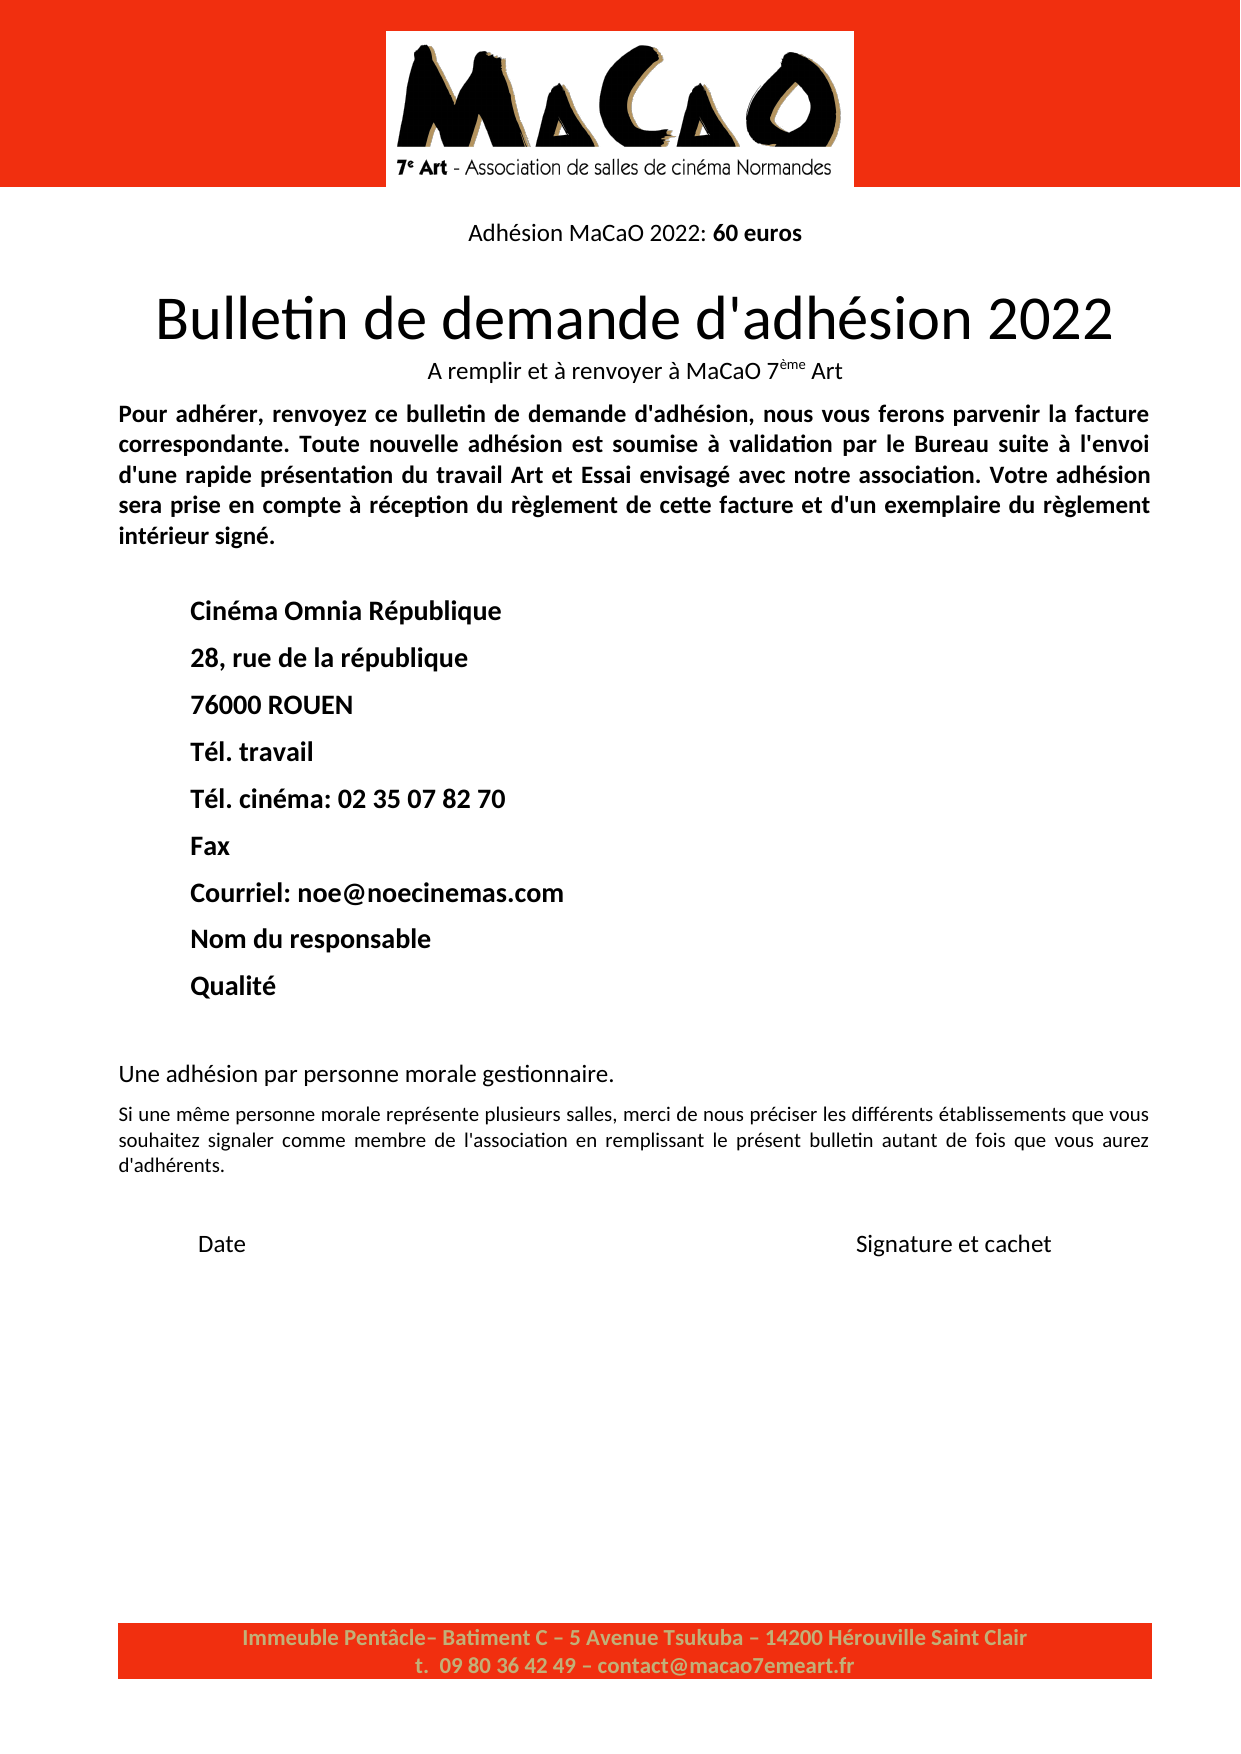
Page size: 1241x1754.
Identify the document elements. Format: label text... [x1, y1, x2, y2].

text Tél. cinéma: 02 35 07 82 70 [190, 781, 1152, 815]
text Cinéma Omnia République [190, 593, 1152, 628]
text 76000 ROUEN [190, 687, 1152, 722]
text Tél. travail [190, 734, 1152, 768]
text Adhésion MaCaO 2022: 60 euros [118, 217, 1152, 248]
text Qualité [190, 968, 1152, 1003]
text Courriel: noe@noecinemas.com [190, 875, 1152, 909]
text Une adhésion par personne morale gestionnaire. [118, 1058, 1152, 1089]
text Nom du responsable [190, 922, 1152, 956]
text 28, rue de la république [190, 640, 1152, 675]
text Fax [190, 828, 1152, 862]
text Bulletin de demande d'adhésion 2022 [118, 278, 1152, 355]
picture [385, 30, 855, 187]
text Pour adhérer, renvoyez ce bulletin de demande d'adhésion, nous vous ferons parvenir la facture correspondante. Toute nouvelle adhésion est soumise à validation par le Bureau suite à l'envoi d'une rapide présentation du travail Art et Essai envisagé avec notre association. Votre adhésion sera prise en compte à réception du règlement de cette facture et d'un exemplaire du règlement intérieur signé. [118, 398, 1152, 550]
text Date Signature et cachet [198, 1228, 1152, 1258]
text Si une même personne morale représente plusieurs salles, merci de nous préciser les différents établissements que vous souhaitez signaler comme membre de l'association en remplissant le présent bulletin autant de fois que vous aurez d'adhérents. [118, 1101, 1152, 1178]
text A remplir et à renvoyer à MaCaO 7ème Art [118, 355, 1152, 385]
